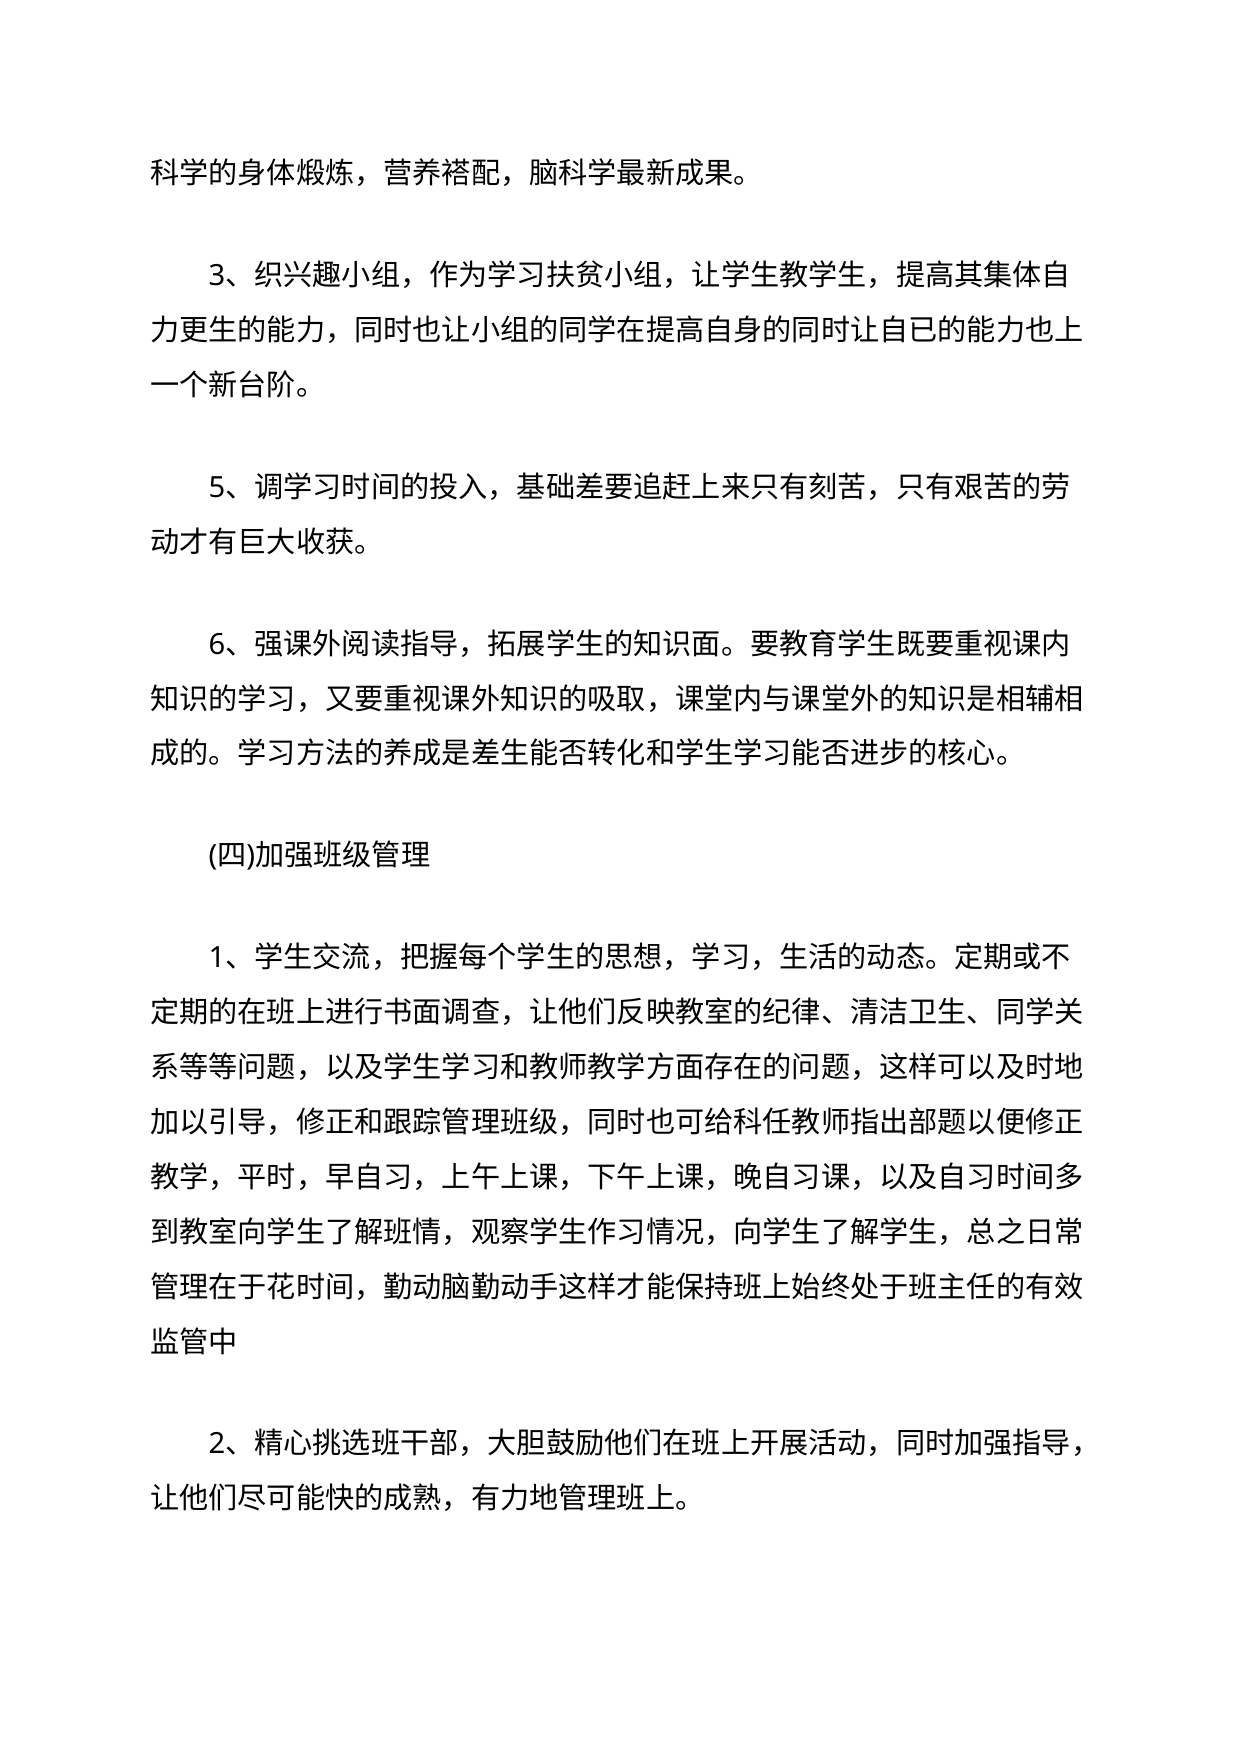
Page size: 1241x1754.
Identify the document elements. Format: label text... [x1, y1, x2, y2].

text 3、织兴趣小组，作为学习扶贫小组，让学生教学生，提高其集体自力更生的能力，同时也让小组的同学在提高自身的同时让自已的能力也上一个新台阶。 [150, 252, 1090, 404]
text 6、强课外阅读指导，拓展学生的知识面。要教育学生既要重视课内知识的学习，又要重视课外知识的吸取，课堂内与课堂外的知识是相辅相成的。学习方法的养成是差生能否转化和学生学习能否进步的核心。 [150, 620, 1090, 772]
text 1、学生交流，把握每个学生的思想，学习，生活的动态。定期或不定期的在班上进行书面调查，让他们反映教室的纪律、清洁卫生、同学关系等等问题，以及学生学习和教师教学方面存在的问题，这样可以及时地加以引导，修正和跟踪管理班级，同时也可给科任教师指出部题以便修正教学，平时，早自习，上午上课，下午上课，晚自习课，以及自习时间多到教室向学生了解班情，观察学生作习情况，向学生了解学生，总之日常管理在于花时间，勤动脑勤动手这样才能保持班上始终处于班主任的有效监管中 [150, 934, 1090, 1361]
text 2、精心挑选班干部，大胆鼓励他们在班上开展活动，同时加强指导，让他们尽可能快的成熟，有力地管理班上。 [150, 1420, 1090, 1517]
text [150, 150, 1090, 192]
text 5、调学习时间的投入，基础差要追赶上来只有刻苦，只有艰苦的劳动才有巨大收获。 [150, 463, 1090, 561]
text (四)加强班级管理 [150, 832, 1090, 874]
